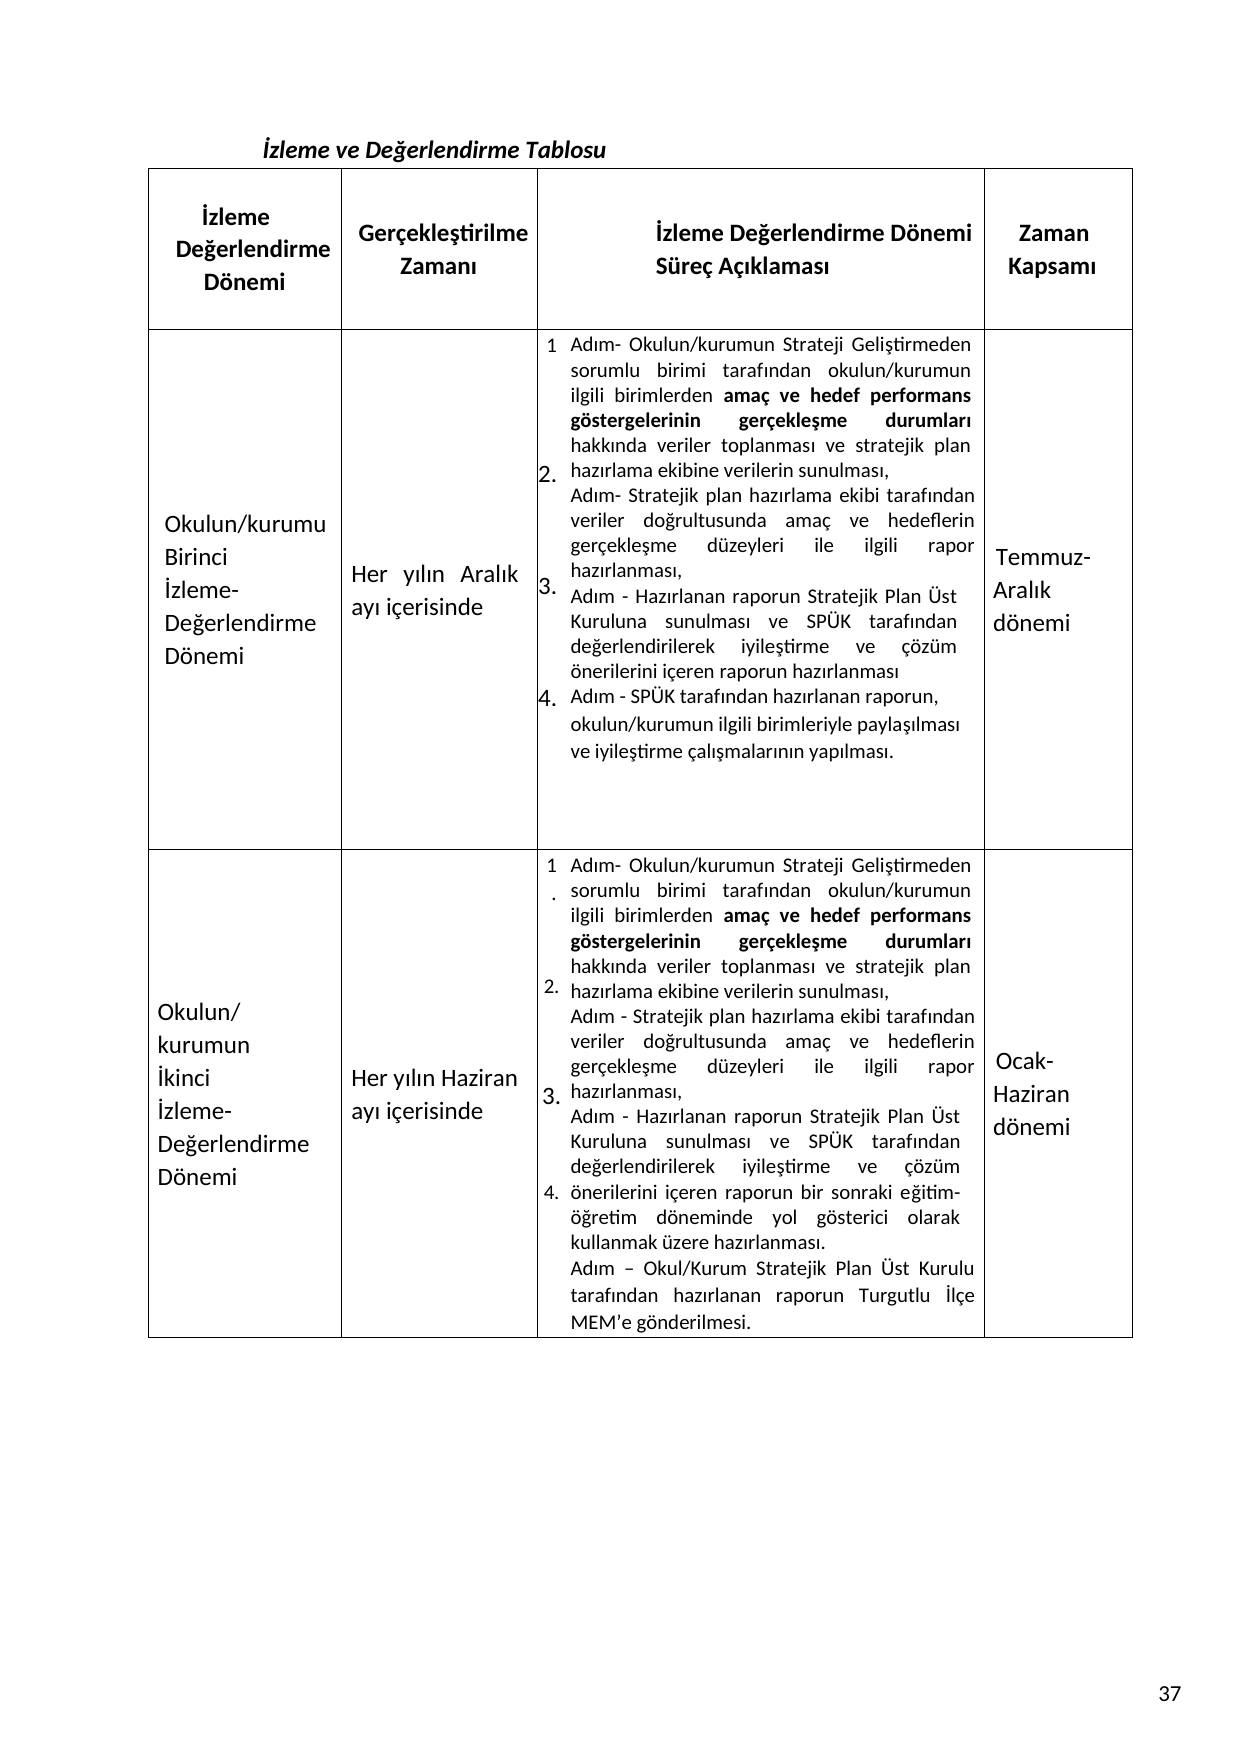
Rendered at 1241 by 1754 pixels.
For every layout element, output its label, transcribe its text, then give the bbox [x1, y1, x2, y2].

table_header İzleme Değerlendirme Dönemi [149, 169, 341, 329]
table_cell 1 . 2. 3. 4. [538, 850, 570, 1337]
table_cell Okulun/kurumu Birinci İzleme- Değerlendirme Dönemi [149, 330, 341, 849]
table_header Gerçekleştirilme Zamanı [342, 169, 537, 329]
table_cell Ocak- Haziran dönemi [985, 850, 1132, 1337]
text İzleme ve Değerlendirme Tablosu [59, 134, 606, 165]
table_cell Temmuz- Aralık dönemi [985, 330, 1132, 849]
table_header İzleme Değerlendirme Dönemi Süreç Açıklaması [570, 169, 984, 329]
table_header [538, 169, 570, 329]
table_cell Okulun/kurumun İkinci İzleme- Değerlendirme Dönemi [149, 850, 341, 1337]
table_cell Her yılın Haziran ayı içerisinde [342, 850, 537, 1337]
table_cell Her yılın Aralık ayı içerisinde [342, 330, 537, 849]
table_cell Adım- Okulun/kurumun Strateji Geliştirmeden sorumlu birimi tarafından okulun/kurumun ilgili birimlerden amaç ve hedef performans göstergelerinin gerçekleşme durumları hakkında veriler toplanması ve stratejik plan hazırlama ekibine verilerin sunulması, Adım - Stratejik plan hazırlama ekibi tarafından veriler doğrultusunda amaç ve hedeflerin gerçekleşme düzeyleri ile ilgili rapor hazırlanması, Adım - Hazırlanan raporun Stratejik Plan Üst Kuruluna sunulması ve SPÜK tarafından değerlendirilerek iyileştirme ve çözüm önerilerini içeren raporun bir sonraki eğitim-öğretim döneminde yol gösterici olarak kullanmak üzere hazırlanması. Adım – Okul/Kurum Stratejik Plan Üst Kurulu tarafından hazırlanan raporun Turgutlu İlçe MEM’e gönderilmesi. [570, 850, 984, 1337]
table_cell 1 2. 3. 4. [538, 330, 570, 849]
table_header Zaman Kapsamı [985, 169, 1132, 329]
table_cell Adım- Okulun/kurumun Strateji Geliştirmeden sorumlu birimi tarafından okulun/kurumun ilgili birimlerden amaç ve hedef performans göstergelerinin gerçekleşme durumları hakkında veriler toplanması ve stratejik plan hazırlama ekibine verilerin sunulması, Adım- Stratejik plan hazırlama ekibi tarafından veriler doğrultusunda amaç ve hedeflerin gerçekleşme düzeyleri ile ilgili rapor hazırlanması, Adım - Hazırlanan raporun Stratejik Plan Üst Kuruluna sunulması ve SPÜK tarafından değerlendirilerek iyileştirme ve çözüm önerilerini içeren raporun hazırlanması Adım - SPÜK tarafından hazırlanan raporun, okulun/kurumun ilgili birimleriyle paylaşılması ve iyileştirme çalışmalarının yapılması. [570, 330, 984, 849]
